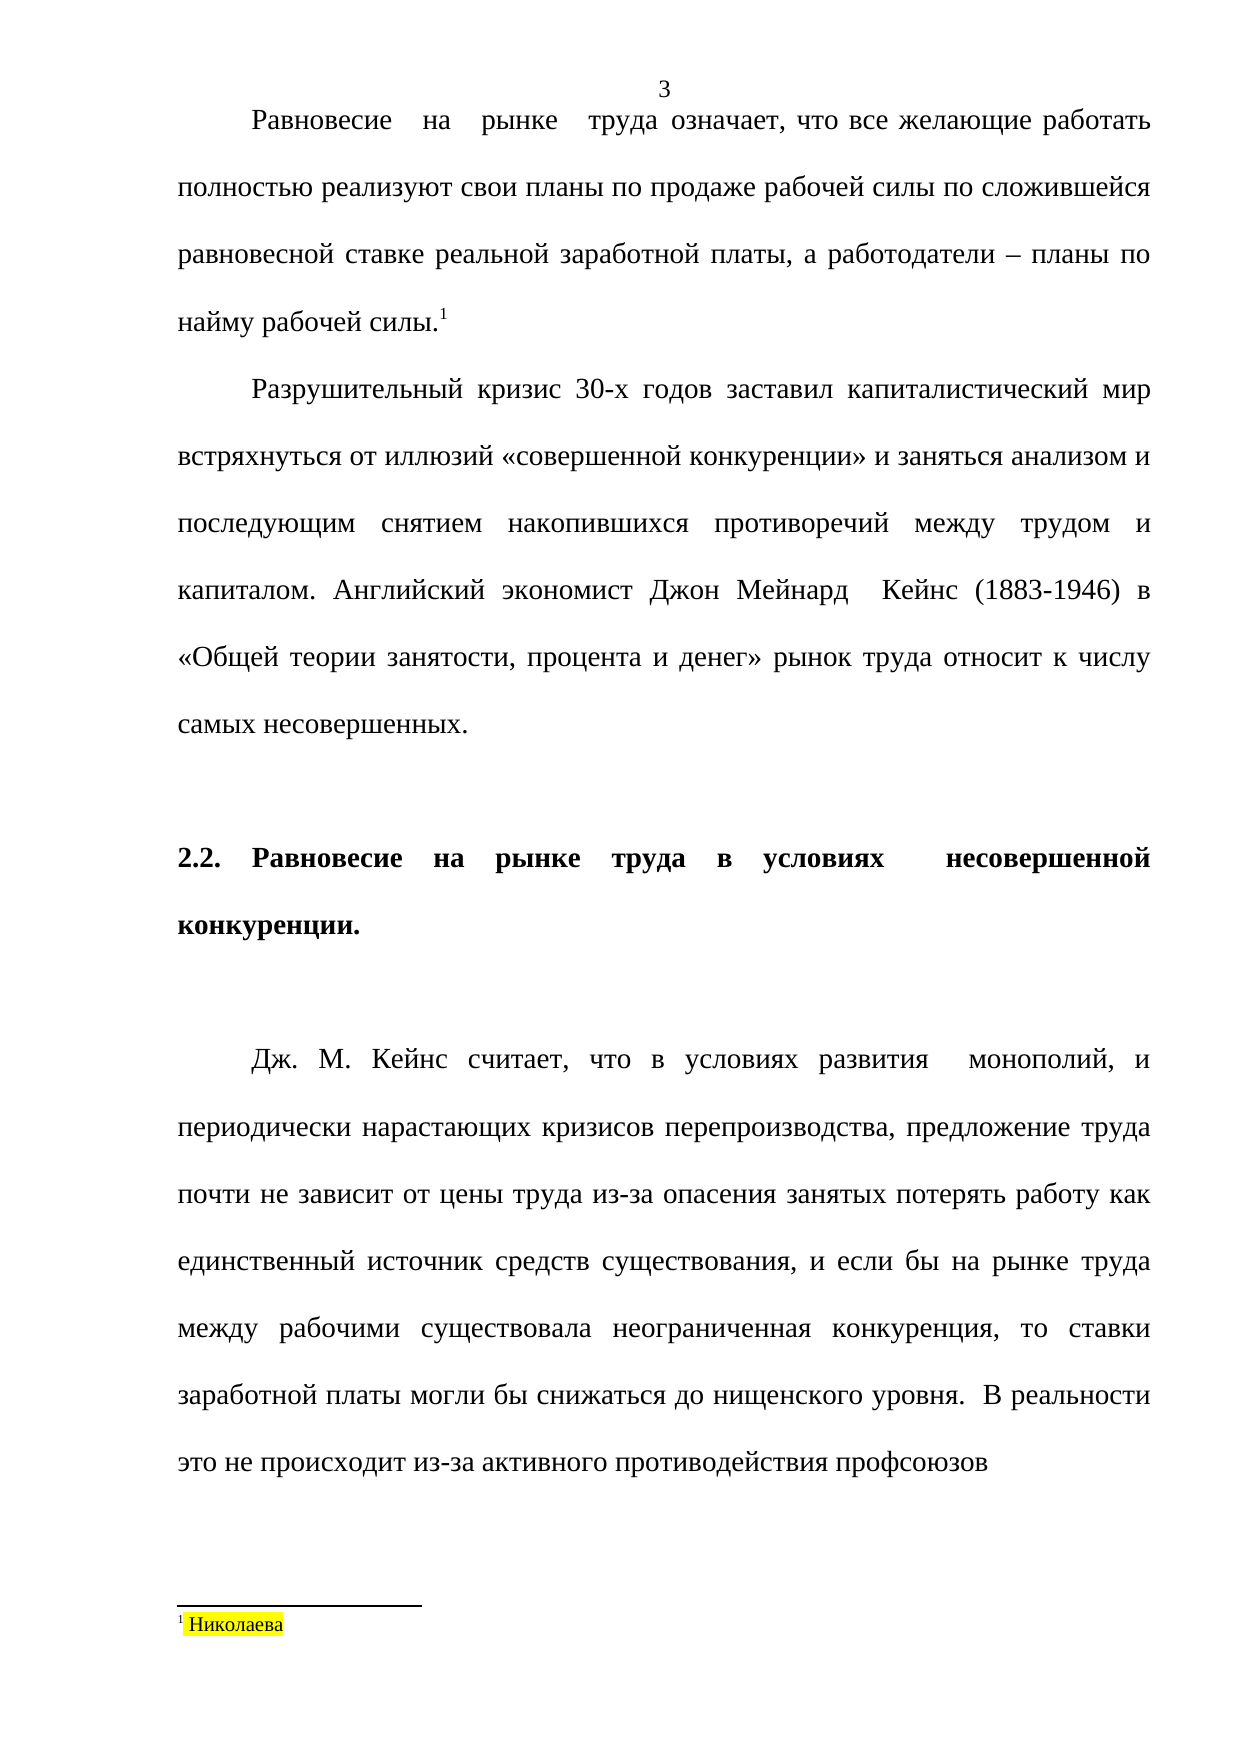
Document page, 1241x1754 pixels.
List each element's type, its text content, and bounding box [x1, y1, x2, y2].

text Равновесие на рынке труда означает, что все желающие работать полностью реализуют свои планы по продаже рабочей силы по сложившейся равновесной ставке реальной заработной платы, а работодатели – планы по найму рабочей силы. [177, 102, 1152, 337]
text Дж. М. Кейнс считает, что в условиях развития монополий, и периодически нарастающих кризисов перепроизводства, предложение труда почти не зависит от цены труда из-за опасения занятых потерять работу как единственный источник средств существования, и если бы на рынке труда между рабочими существовала неограниченная конкуренция, то ставки заработной платы могли бы снижаться до нищенского уровня. В реальности это не происходит из-за активного противодействия профсоюзов [177, 1042, 1152, 1478]
subtitle 2.2. Равновесие на рынке труда в условиях несовершенной конкуренции. [177, 840, 1152, 941]
text Разрушительный кризис 30-х годов заставил капиталистический мир встряхнуться от иллюзий «совершенной конкуренции» и заняться анализом и последующим снятием накопившихся противоречий между трудом и капиталом. Английский экономист Джон Мейнард Кейнс (1883-1946) в «Общей теории занятости, процента и денег» рынок труда относит к числу самых несовершенных. [177, 371, 1152, 740]
